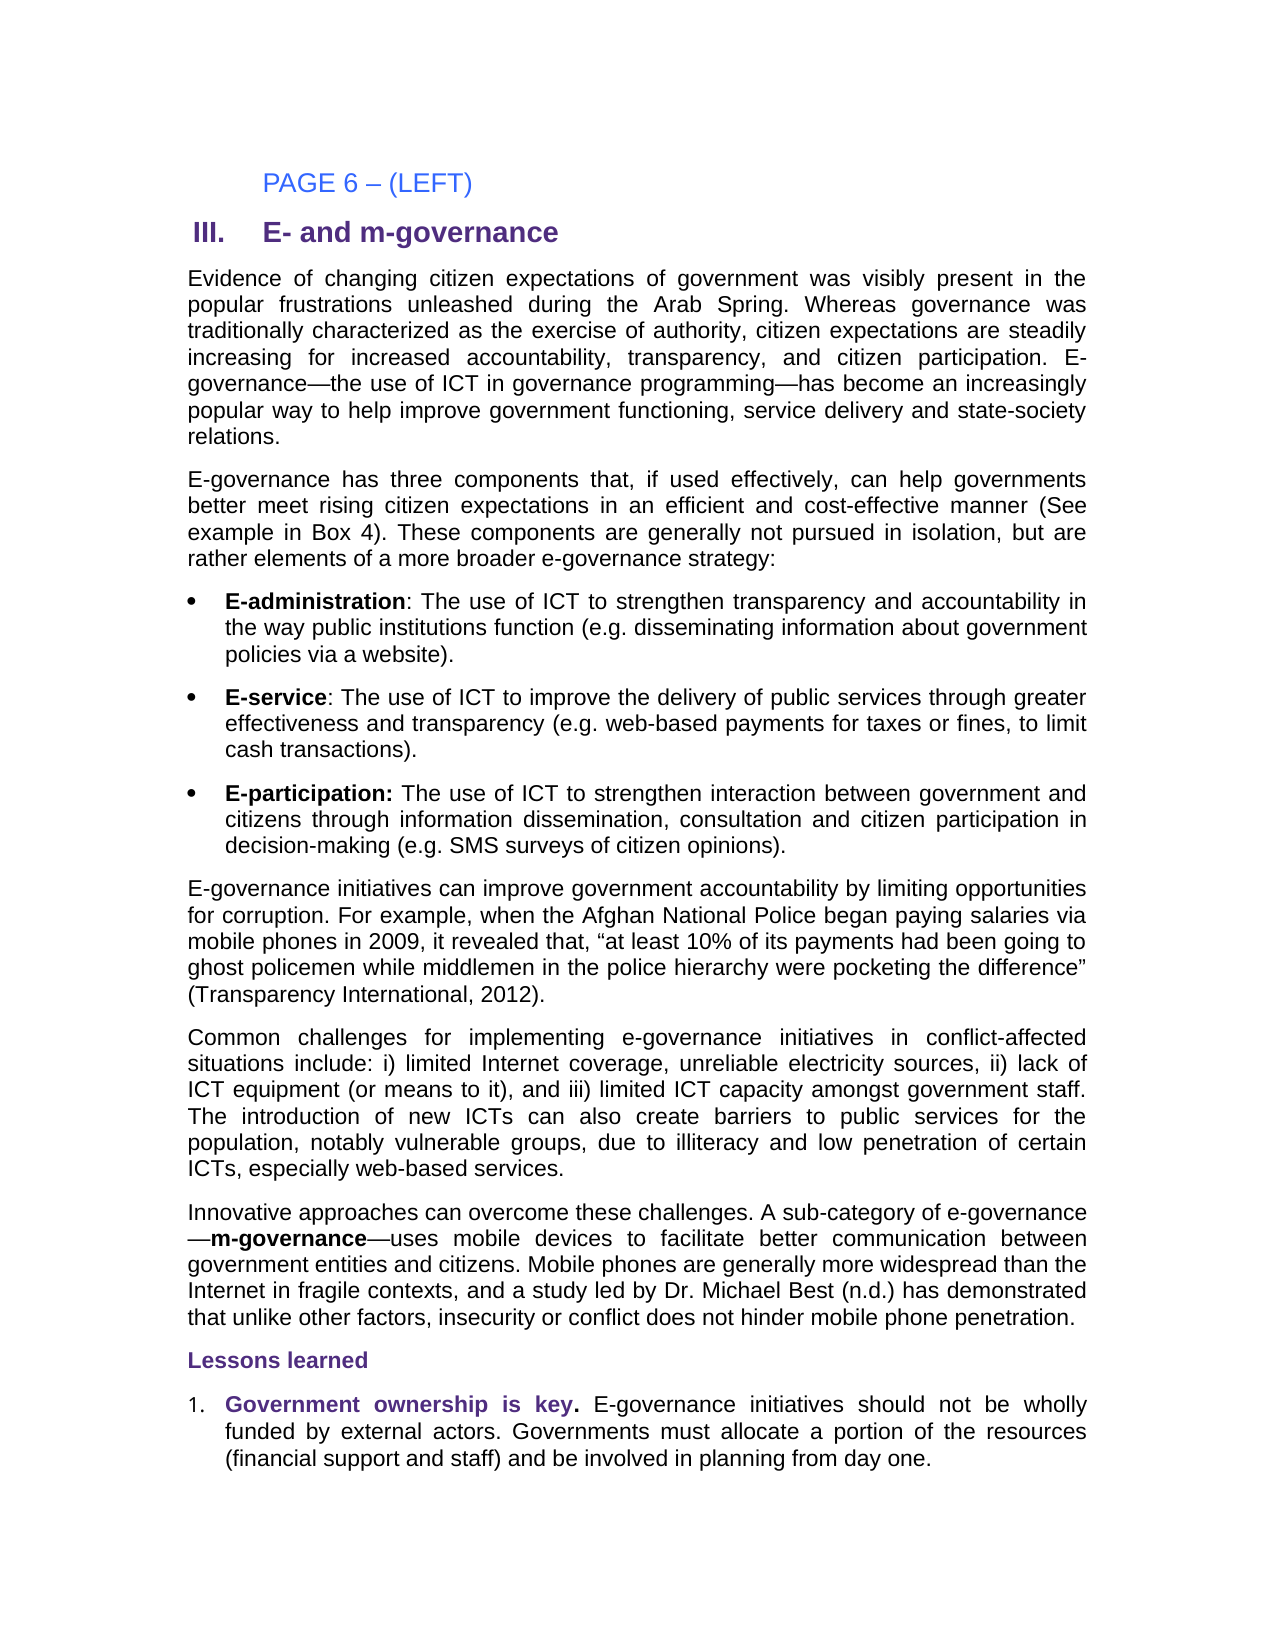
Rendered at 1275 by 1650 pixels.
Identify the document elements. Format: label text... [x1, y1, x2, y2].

subtitle PAGE 6 – (LEFT) [262, 167, 1087, 198]
text Innovative approaches can overcome these challenges. A sub-category of e-governance—m-governance—uses mobile devices to facilitate better communication between government entities and citizens. Mobile phones are generally more widespread than the Internet in fragile contexts, and a study led by Dr. Michael Best (n.d.) has demonstrated that unlike other factors, insecurity or conflict does not hinder mobile phone penetration. [187, 1198, 1087, 1330]
list E-administration: The use of ICT to strengthen transparency and accountability in the way public institutions function (e.g. disseminating information about government policies via a website). [187, 588, 1087, 667]
list E-participation: The use of ICT to strengthen interaction between government and citizens through information dissemination, consultation and citizen participation in decision-making (e.g. SMS surveys of citizen opinions). [187, 779, 1087, 858]
text Common challenges for implementing e-governance initiatives in conflict-affected situations include: i) limited Internet coverage, unreliable electricity sources, ii) lack of ICT equipment (or means to it), and iii) limited ICT capacity amongst government staff. The introduction of new ICTs can also create barriers to public services for the population, notably vulnerable groups, due to illiteracy and low penetration of certain ICTs, especially web-based services. [187, 1024, 1087, 1182]
subtitle Lessons learned [187, 1347, 1087, 1373]
list Government ownership is key. E-governance initiatives should not be wholly funded by external actors. Governments must allocate a portion of the resources (financial support and staff) and be involved in planning from day one. [187, 1390, 1087, 1471]
list E-service: The use of ICT to improve the delivery of public services through greater effectiveness and transparency (e.g. web-based payments for taxes or fines, to limit cash transactions). [187, 684, 1087, 763]
text E-governance has three components that, if used effectively, can help governments better meet rising citizen expectations in an efficient and cost-effective manner (See example in Box 4). These components are generally not pursued in isolation, but are rather elements of a more broader e-governance strategy: [187, 466, 1087, 571]
text Evidence of changing citizen expectations of government was visibly present in the popular frustrations unleashed during the Arab Spring. Whereas governance was traditionally characterized as the exercise of authority, citizen expectations are steadily increasing for increased accountability, transparency, and citizen participation. E-governance—the use of ICT in governance programming—has become an increasingly popular way to help improve government functioning, service delivery and state-society relations. [187, 265, 1087, 449]
subtitle E- and m-governance [225, 214, 1087, 248]
text E-governance initiatives can improve government accountability by limiting opportunities for corruption. For example, when the Afghan National Police began paying salaries via mobile phones in 2009, it revealed that, “at least 10% of its payments had been going to ghost policemen while middlemen in the police hierarchy were pocketing the difference” (Transparency International, 2012). [187, 875, 1087, 1007]
